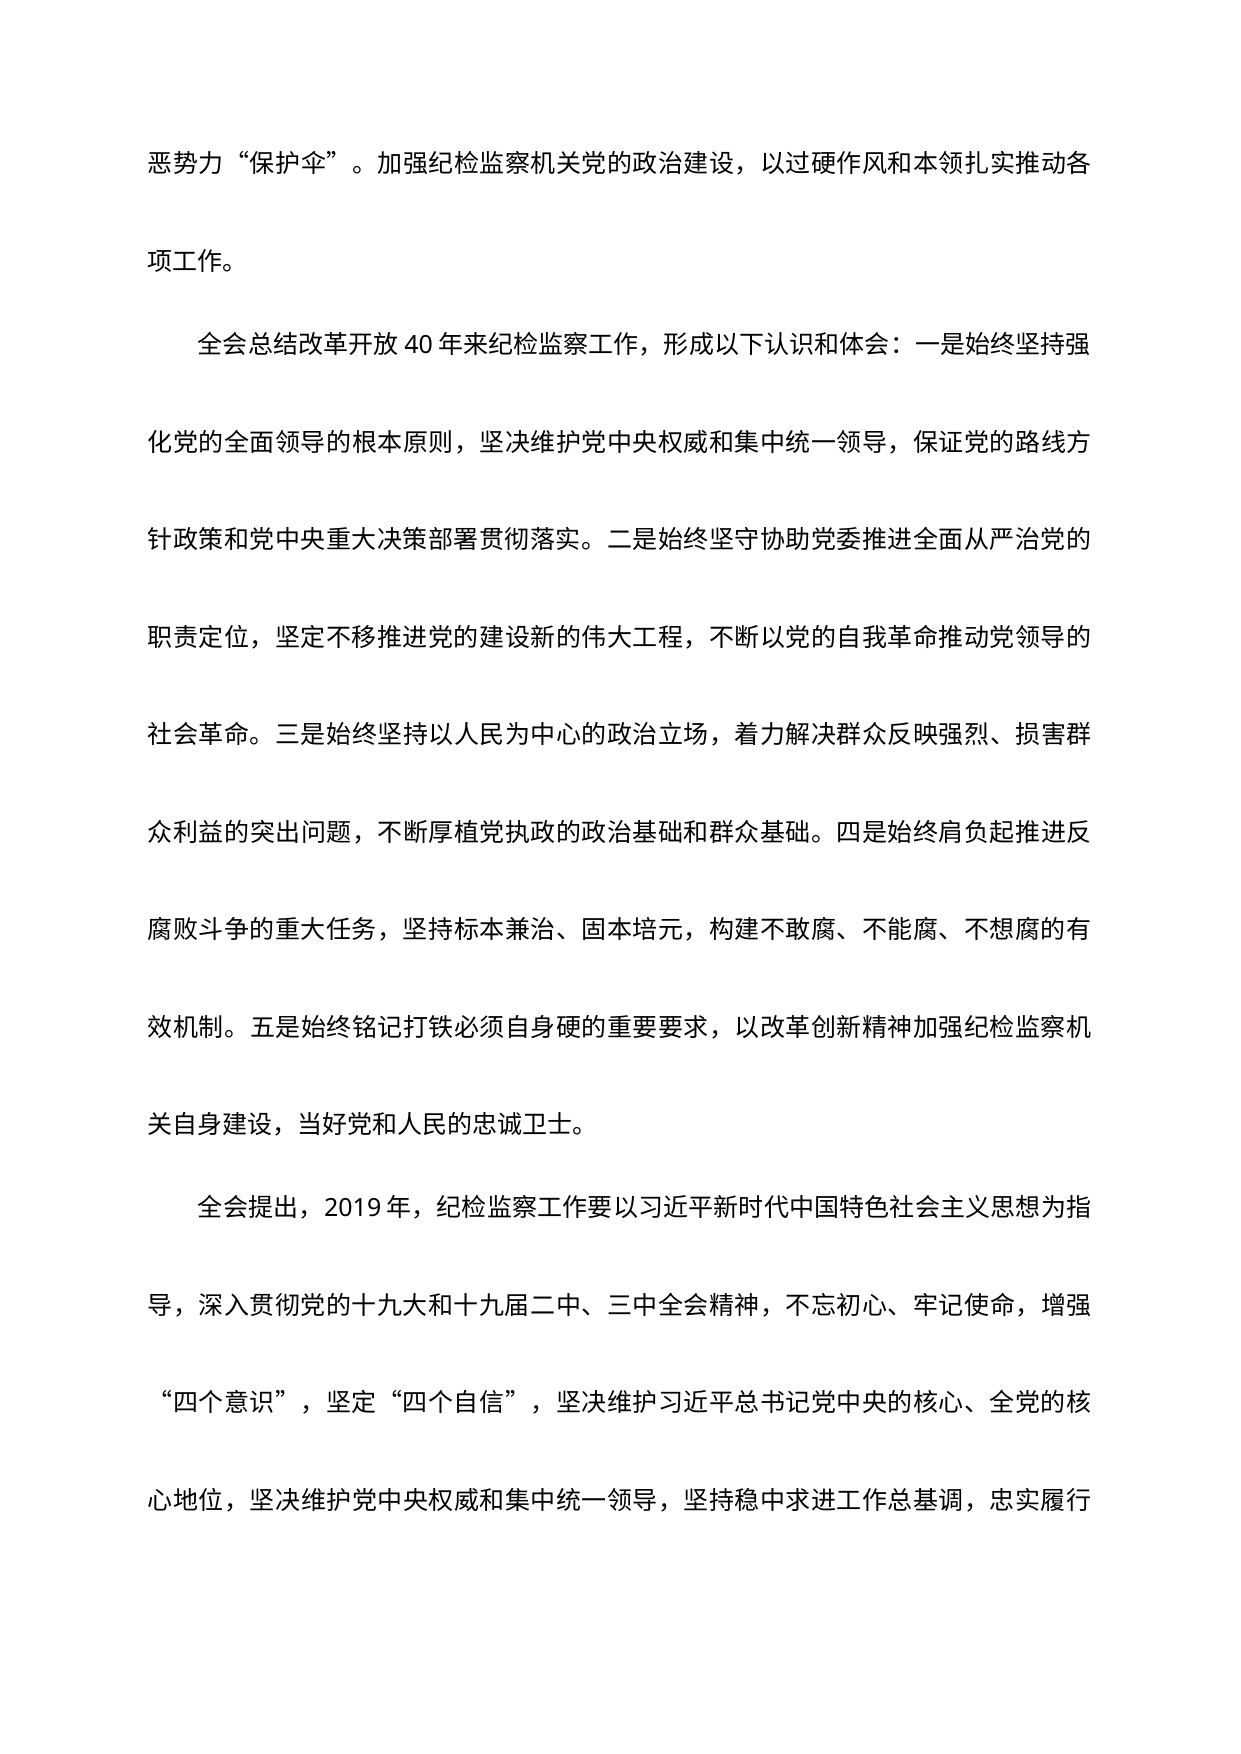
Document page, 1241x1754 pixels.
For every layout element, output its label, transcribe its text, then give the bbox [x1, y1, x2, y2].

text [148, 1173, 1092, 1531]
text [148, 129, 1092, 292]
text 全会总结改革开放40年来纪检监察工作，形成以下认识和体会：一是始终坚持强化党的全面领导的根本原则，坚决维护党中央权威和集中统一领导，保证党的路线方针政策和党中央重大决策部署贯彻落实。二是始终坚守协助党委推进全面从严治党的职责定位，坚定不移推进党的建设新的伟大工程，不断以党的自我革命推动党领导的社会革命。三是始终坚持以人民为中心的政治立场，着力解决群众反映强烈、损害群众利益的突出问题，不断厚植党执政的政治基础和群众基础。四是始终肩负起推进反腐败斗争的重大任务，坚持标本兼治、固本培元，构建不敢腐、不能腐、不想腐的有效机制。五是始终铭记打铁必须自身硬的重要要求，以改革创新精神加强纪检监察机关自身建设，当好党和人民的忠诚卫士。 [148, 310, 1092, 1155]
